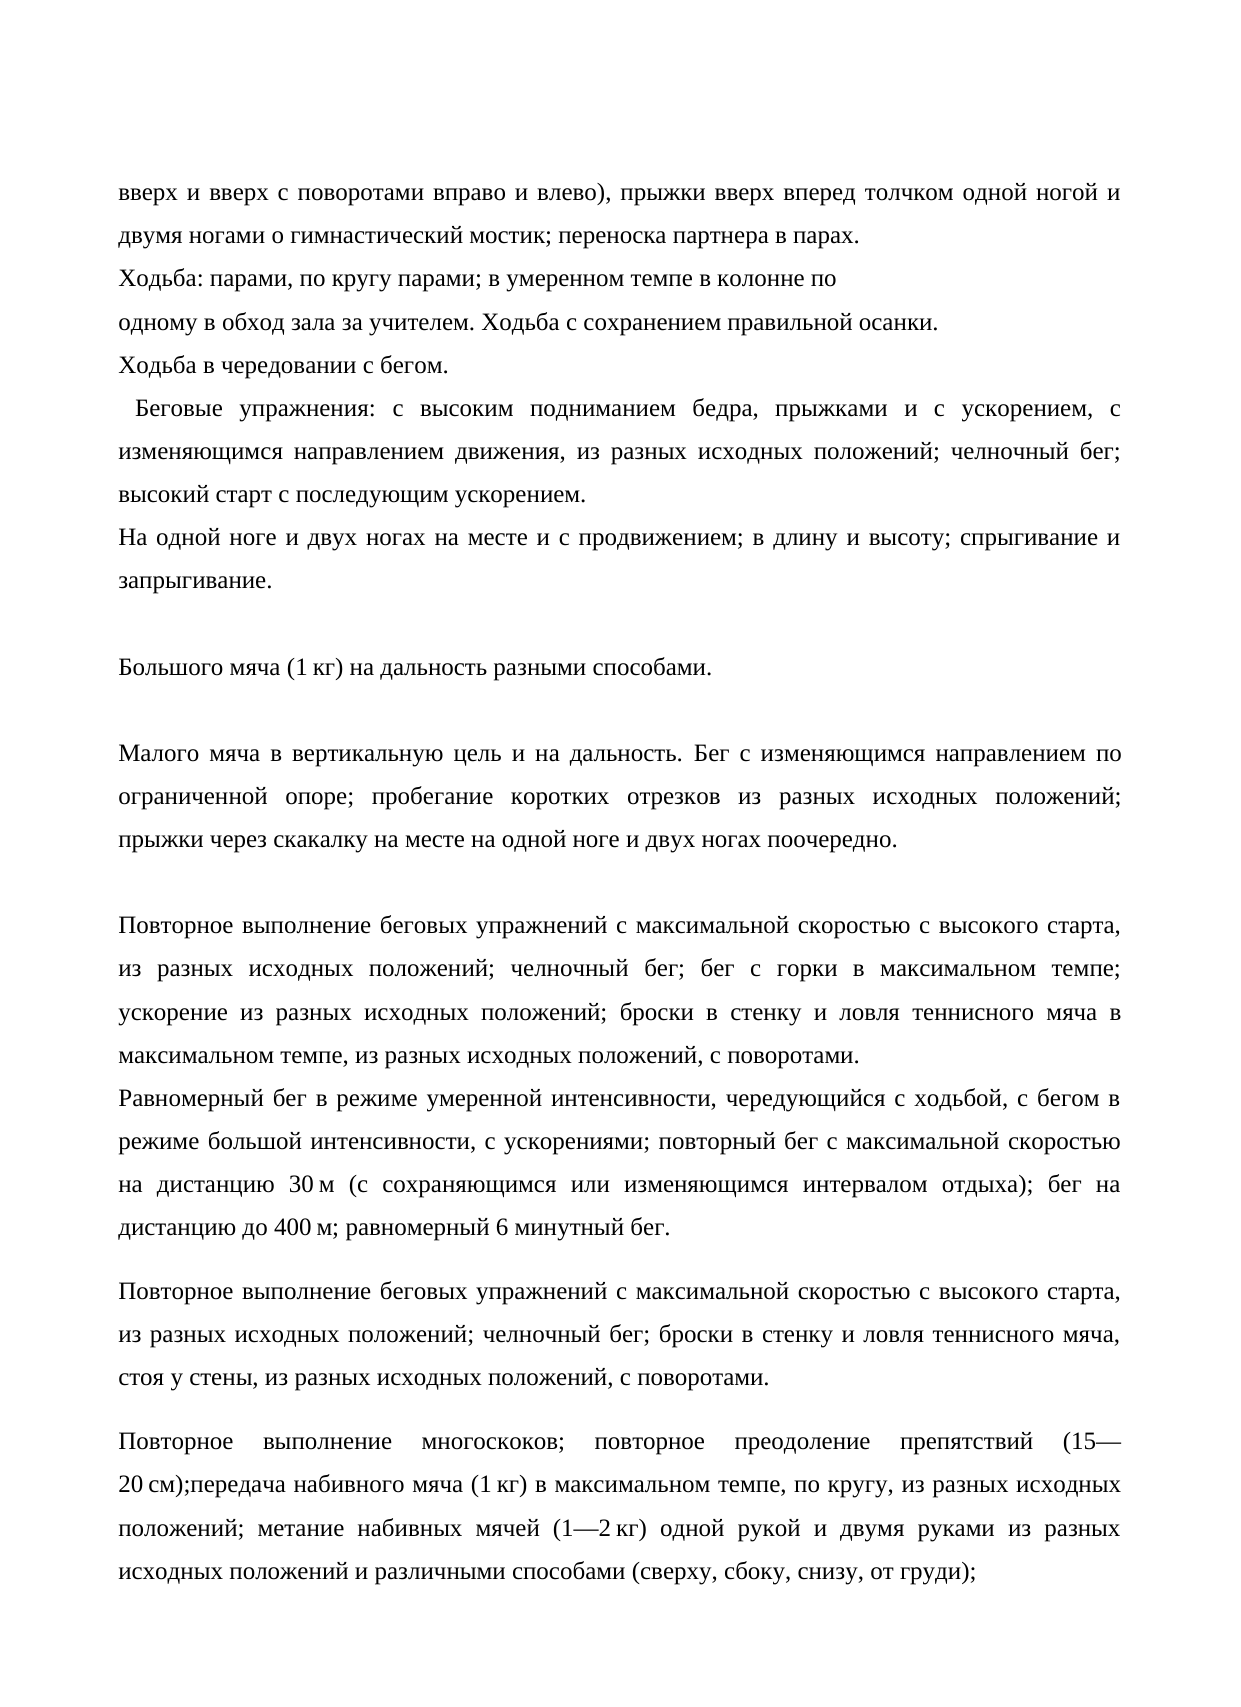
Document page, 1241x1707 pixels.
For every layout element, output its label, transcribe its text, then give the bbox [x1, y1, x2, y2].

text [118, 177, 1122, 249]
text Ходьба в чередовании с бегом. [118, 350, 1122, 378]
text Повторное выполнение многоскоков; повторное преодоление препятствий (15—20 см);передача набивного мяча (1 кг) в максимальном темпе, по кругу, из разных исходных положений; метание набивных мячей (1—2 кг) одной рукой и двумя руками из разных исходных положений и различными способами (сверху, сбоку, снизу, от груди); [118, 1426, 1122, 1584]
text одному в обход зала за учителем. Ходьба с сохранением правильной осанки. [118, 307, 1122, 335]
text Ходьба: парами, по кругу парами; в умеренном темпе в колонне по [118, 263, 1122, 292]
text Повторное выполнение беговых упражнений с максимальной скоростью с высокого старта, из разных исходных положений; челночный бег; бег с горки в максимальном темпе; ускорение из разных исходных положений; броски в стенку и ловля теннисного мяча в максимальном темпе, из разных исходных положений, с поворотами. [118, 910, 1122, 1068]
text Равномерный бег в режиме умеренной интенсивности, чередующийся с ходьбой, с бегом в режиме большой интенсивности, с ускорениями; повторный бег с максимальной скоростью на дистанцию 30 м (с сохраняющимся или изменяющимся интервалом отдыха); бег на дистанцию до 400 м; равномерный 6 минутный бег. [118, 1083, 1122, 1241]
text На одной ноге и двух ногах на месте и с продвижением; в длину и высоту; спрыгивание и запрыгивание. [118, 522, 1122, 594]
text Большого мяча (1 кг) на дальность разными способами. [118, 652, 1122, 680]
text Малого мяча в вертикальную цель и на дальность. Бег с изменяющимся направлением по ограниченной опоре; пробегание коротких отрезков из разных исходных положений; прыжки через скакалку на месте на одной ноге и двух ногах поочередно. [118, 738, 1122, 853]
text Беговые упражнения: с высоким подниманием бедра, прыжками и с ускорением, с изменяющимся направлением движения, из разных исходных положений; челночный бег; высокий старт с последующим ускорением. [118, 393, 1122, 508]
text Повторное выполнение беговых упражнений с максимальной скоростью с высокого старта, из разных исходных положений; челночный бег; броски в стенку и ловля теннисного мяча, стоя у стены, из разных исходных положений, с поворотами. [118, 1276, 1122, 1391]
